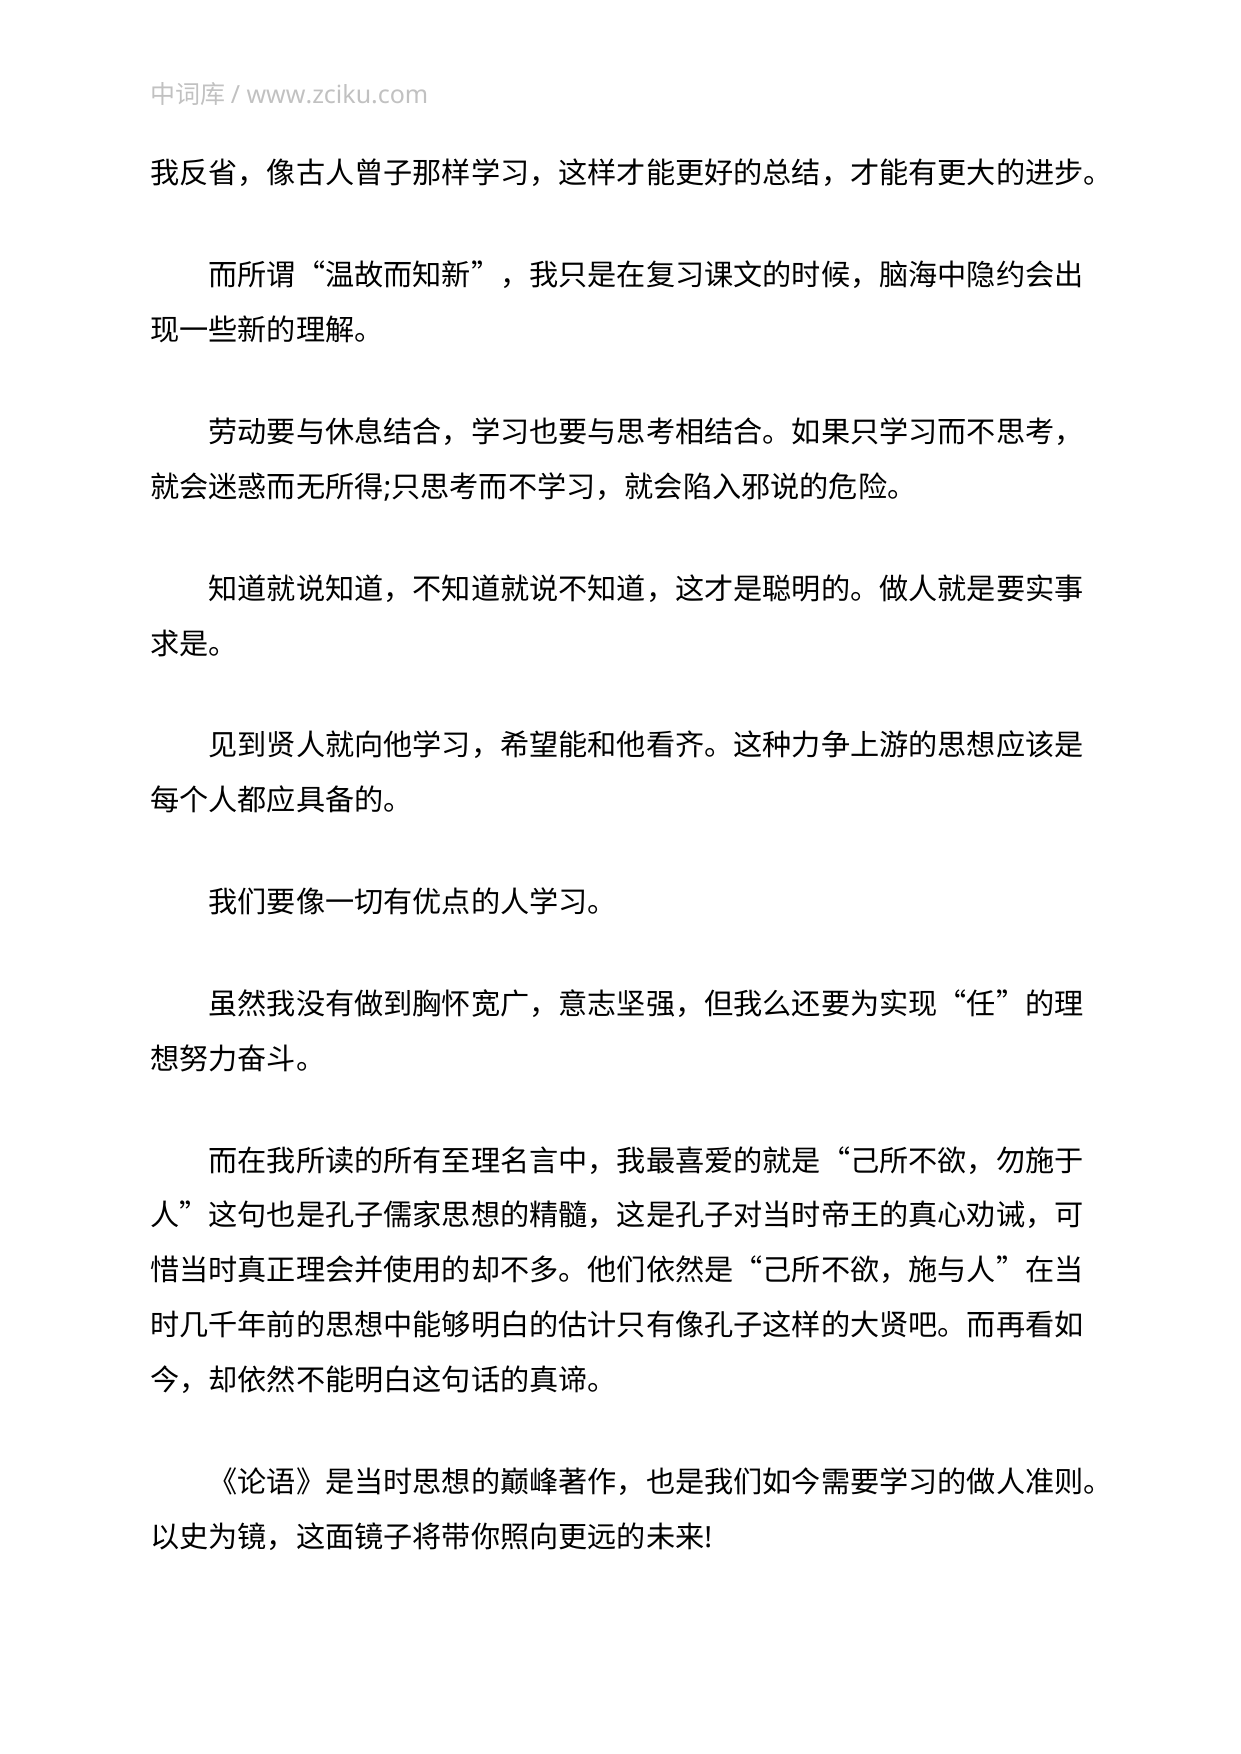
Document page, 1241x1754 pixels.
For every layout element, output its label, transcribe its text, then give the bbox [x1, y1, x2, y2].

text 而在我所读的所有至理名言中，我最喜爱的就是“己所不欲，勿施于人”这句也是孔子儒家思想的精髓，这是孔子对当时帝王的真心劝诫，可惜当时真正理会并使用的却不多。他们依然是“己所不欲，施与人”在当时几千年前的思想中能够明白的估计只有像孔子这样的大贤吧。而再看如今，却依然不能明白这句话的真谛。 [150, 1137, 1090, 1399]
text 劳动要与休息结合，学习也要与思考相结合。如果只学习而不思考，就会迷惑而无所得;只思考而不学习，就会陷入邪说的危险。 [150, 408, 1090, 506]
text 见到贤人就向他学习，希望能和他看齐。这种力争上游的思想应该是每个人都应具备的。 [150, 722, 1090, 819]
text 《论语》是当时思想的巅峰著作，也是我们如今需要学习的做人准则。以史为镜，这面镜子将带你照向更远的未来! [150, 1458, 1090, 1556]
text 我们要像一切有优点的人学习。 [150, 879, 1090, 921]
text 而所谓“温故而知新”，我只是在复习课文的时候，脑海中隐约会出现一些新的理解。 [150, 252, 1090, 349]
text 虽然我没有做到胸怀宽广，意志坚强，但我么还要为实现“任”的理想努力奋斗。 [150, 980, 1090, 1078]
text 知道就说知道，不知道就说不知道，这才是聪明的。做人就是要实事求是。 [150, 565, 1090, 662]
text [150, 150, 1090, 192]
